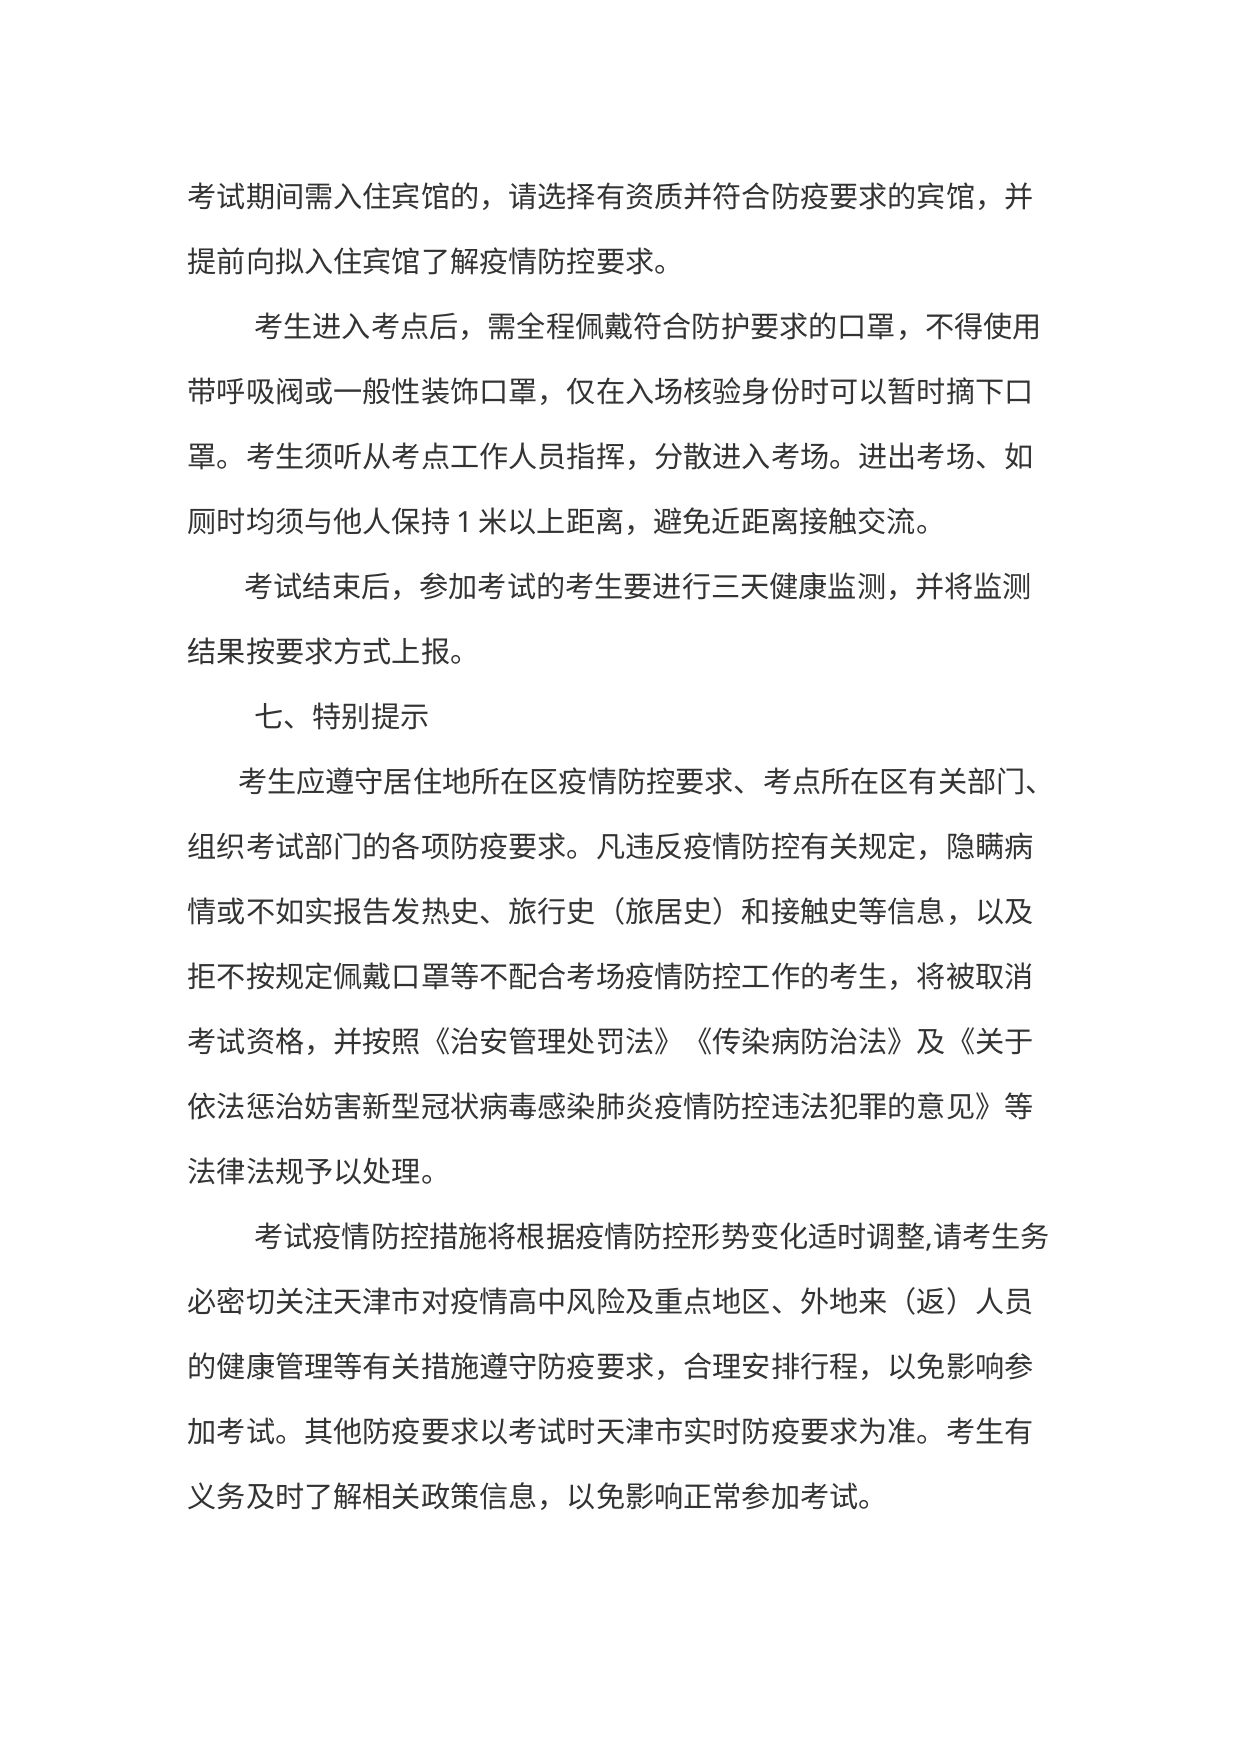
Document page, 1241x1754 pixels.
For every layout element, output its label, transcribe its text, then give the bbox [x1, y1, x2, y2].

text 考试疫情防控措施将根据疫情防控形势变化适时调整,请考生务必密切关注天津市对疫情高中风险及重点地区、外地来（返）人员的健康管理等有关措施遵守防疫要求，合理安排行程，以免影响参加考试。其他防疫要求以考试时天津市实时防疫要求为准。考生有义务及时了解相关政策信息，以免影响正常参加考试。 [187, 1202, 1053, 1527]
text 七、特别提示 [187, 682, 1053, 747]
text 考生进入考点后，需全程佩戴符合防护要求的口罩，不得使用带呼吸阀或一般性装饰口罩，仅在入场核验身份时可以暂时摘下口罩。考生须听从考点工作人员指挥，分散进入考场。进出考场、如厕时均须与他人保持1米以上距离，避免近距离接触交流。 [187, 292, 1053, 552]
text 考生应遵守居住地所在区疫情防控要求、考点所在区有关部门、组织考试部门的各项防疫要求。凡违反疫情防控有关规定，隐瞒病情或不如实报告发热史、旅行史（旅居史）和接触史等信息，以及拒不按规定佩戴口罩等不配合考场疫情防控工作的考生，将被取消考试资格，并按照《治安管理处罚法》《传染病防治法》及《关于依法惩治妨害新型冠状病毒感染肺炎疫情防控违法犯罪的意见》等法律法规予以处理。 [187, 747, 1053, 1202]
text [187, 162, 1053, 292]
text 考试结束后，参加考试的考生要进行三天健康监测，并将监测结果按要求方式上报。 [187, 552, 1053, 682]
